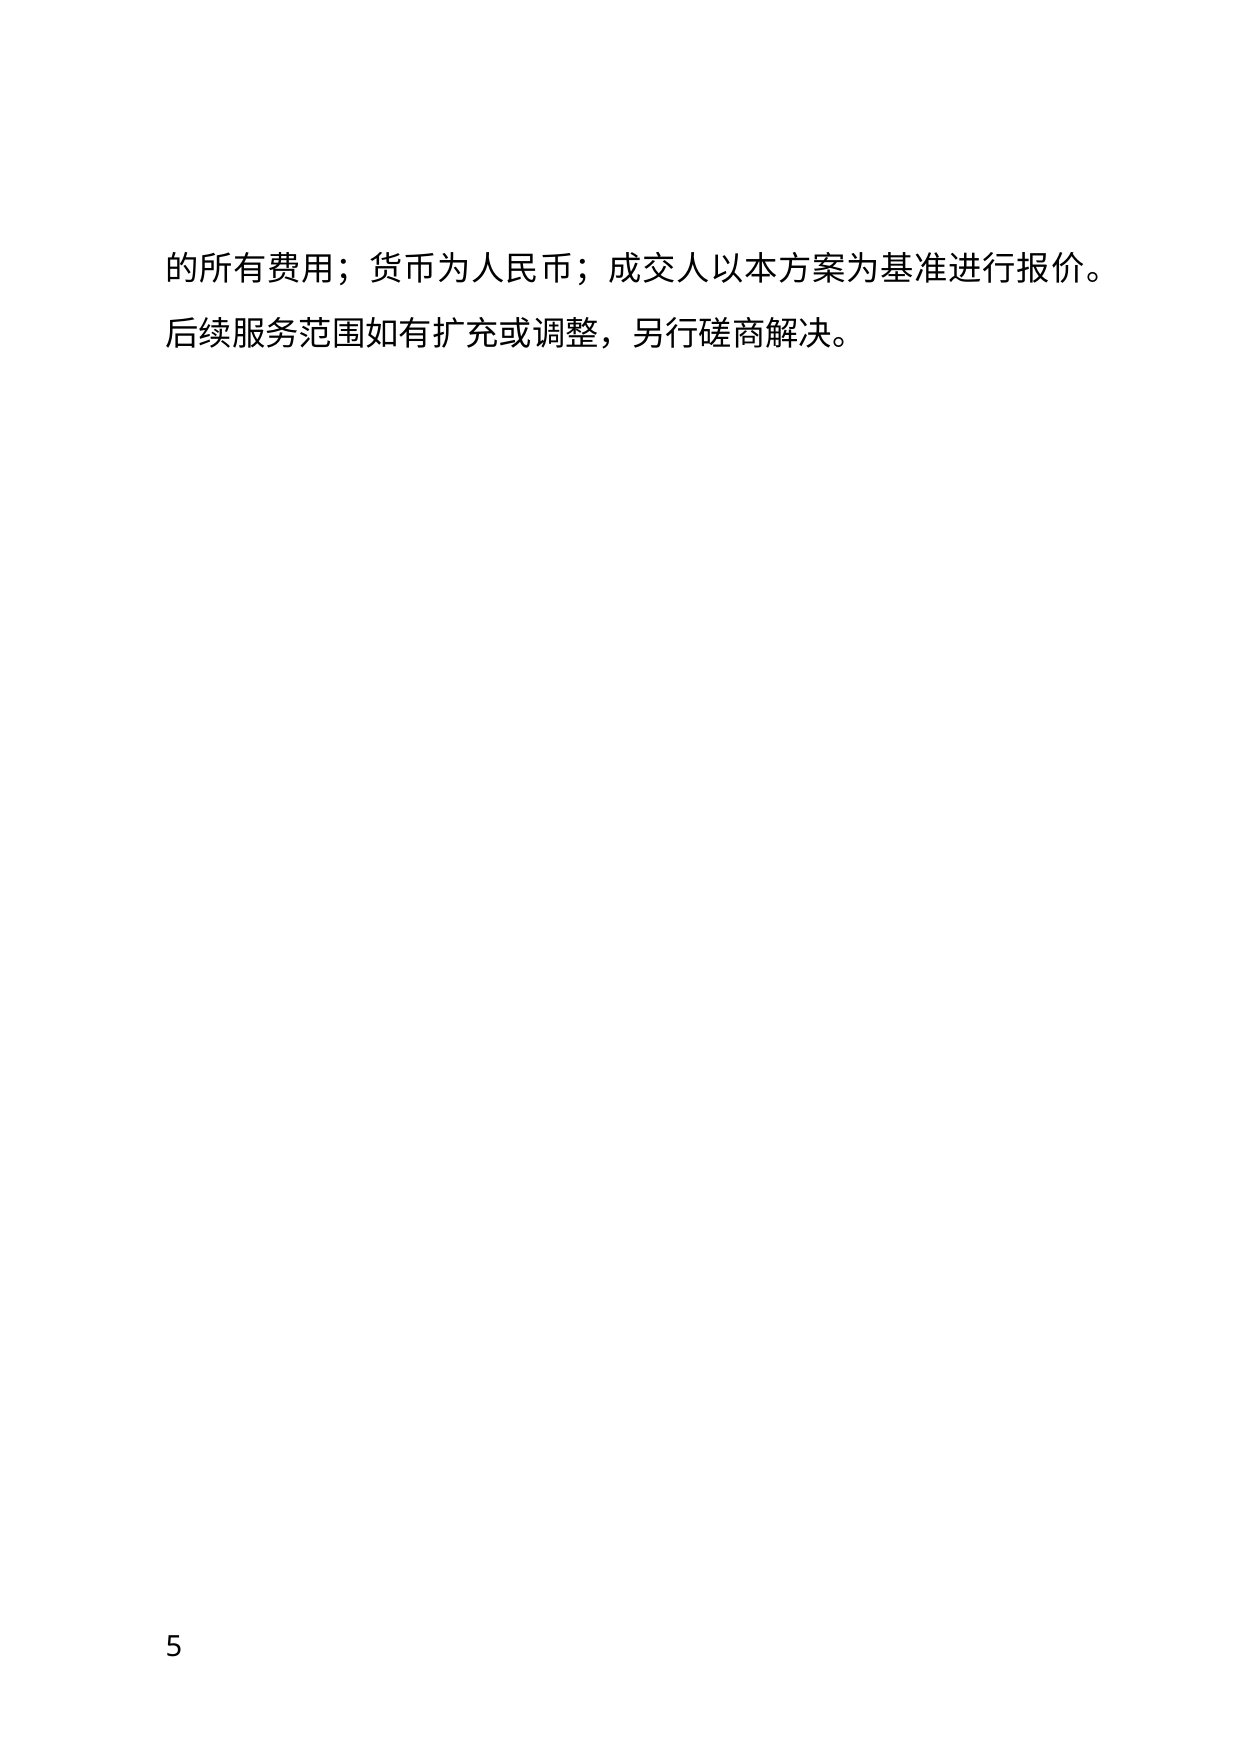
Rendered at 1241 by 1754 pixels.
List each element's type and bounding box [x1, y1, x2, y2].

text [165, 233, 1087, 363]
